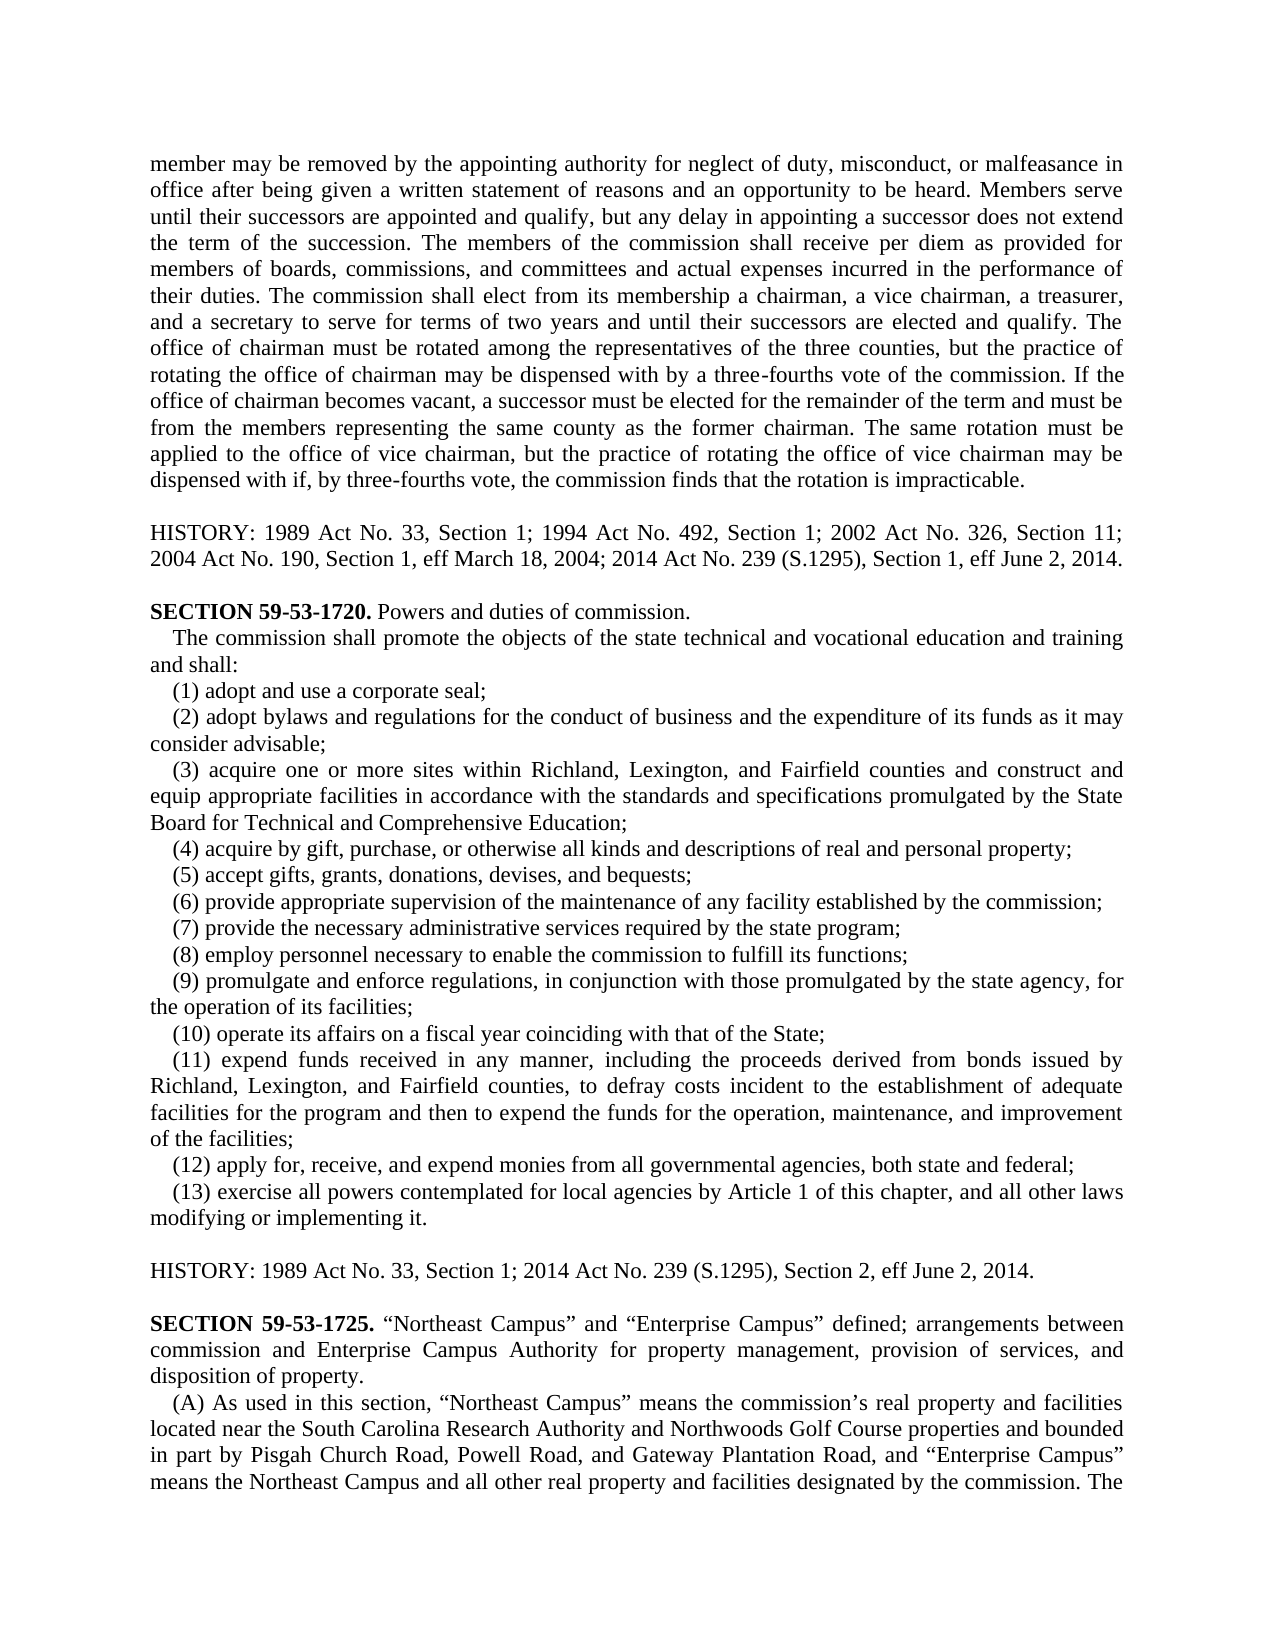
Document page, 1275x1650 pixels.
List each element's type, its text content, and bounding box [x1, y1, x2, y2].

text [150, 150, 1125, 493]
text SECTION 59-53-1720. Powers and duties of commission. [150, 598, 1125, 624]
text (9) promulgate and enforce regulations, in conjunction with those promulgated by the state agency, for the operation of its facilities; [150, 967, 1125, 1020]
text (2) adopt bylaws and regulations for the conduct of business and the expenditure of its funds as it may consider advisable; [150, 703, 1125, 756]
text (3) acquire one or more sites within Richland, Lexington, and Fairfield counties and construct and equip appropriate facilities in accordance with the standards and specifications promulgated by the State Board for Technical and Comprehensive Education; [150, 756, 1125, 835]
text (7) provide the necessary administrative services required by the state program; [150, 914, 1125, 941]
text (12) apply for, receive, and expend monies from all governmental agencies, both state and federal; [150, 1151, 1125, 1178]
text (5) accept gifts, grants, donations, devises, and bequests; [150, 862, 1125, 888]
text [150, 1389, 1125, 1494]
text (6) provide appropriate supervision of the maintenance of any facility established by the commission; [150, 888, 1125, 914]
text HISTORY: 1989 Act No. 33, Section 1; 2014 Act No. 239 (S.1295), Section 2, eff June 2, 2014. [150, 1257, 1125, 1283]
text (13) exercise all powers contemplated for local agencies by Article 1 of this chapter, and all other laws modifying or implementing it. [150, 1178, 1125, 1231]
text (11) expend funds received in any manner, including the proceeds derived from bonds issued by Richland, Lexington, and Fairfield counties, to defray costs incident to the establishment of adequate facilities for the program and then to expend the funds for the operation, maintenance, and improvement of the facilities; [150, 1046, 1125, 1151]
text (10) operate its affairs on a fiscal year coinciding with that of the State; [150, 1020, 1125, 1046]
text (4) acquire by gift, purchase, or otherwise all kinds and descriptions of real and personal property; [150, 835, 1125, 862]
text SECTION 59-53-1725. “Northeast Campus” and “Enterprise Campus” defined; arrangements between commission and Enterprise Campus Authority for property management, provision of services, and disposition of property. [150, 1309, 1125, 1389]
text (1) adopt and use a corporate seal; [150, 677, 1125, 703]
text The commission shall promote the objects of the state technical and vocational education and training and shall: [150, 624, 1125, 677]
text HISTORY: 1989 Act No. 33, Section 1; 1994 Act No. 492, Section 1; 2002 Act No. 326, Section 11; 2004 Act No. 190, Section 1, eff March 18, 2004; 2014 Act No. 239 (S.1295), Section 1, eff June 2, 2014. [150, 519, 1125, 572]
text (8) employ personnel necessary to enable the commission to fulfill its functions; [150, 941, 1125, 967]
